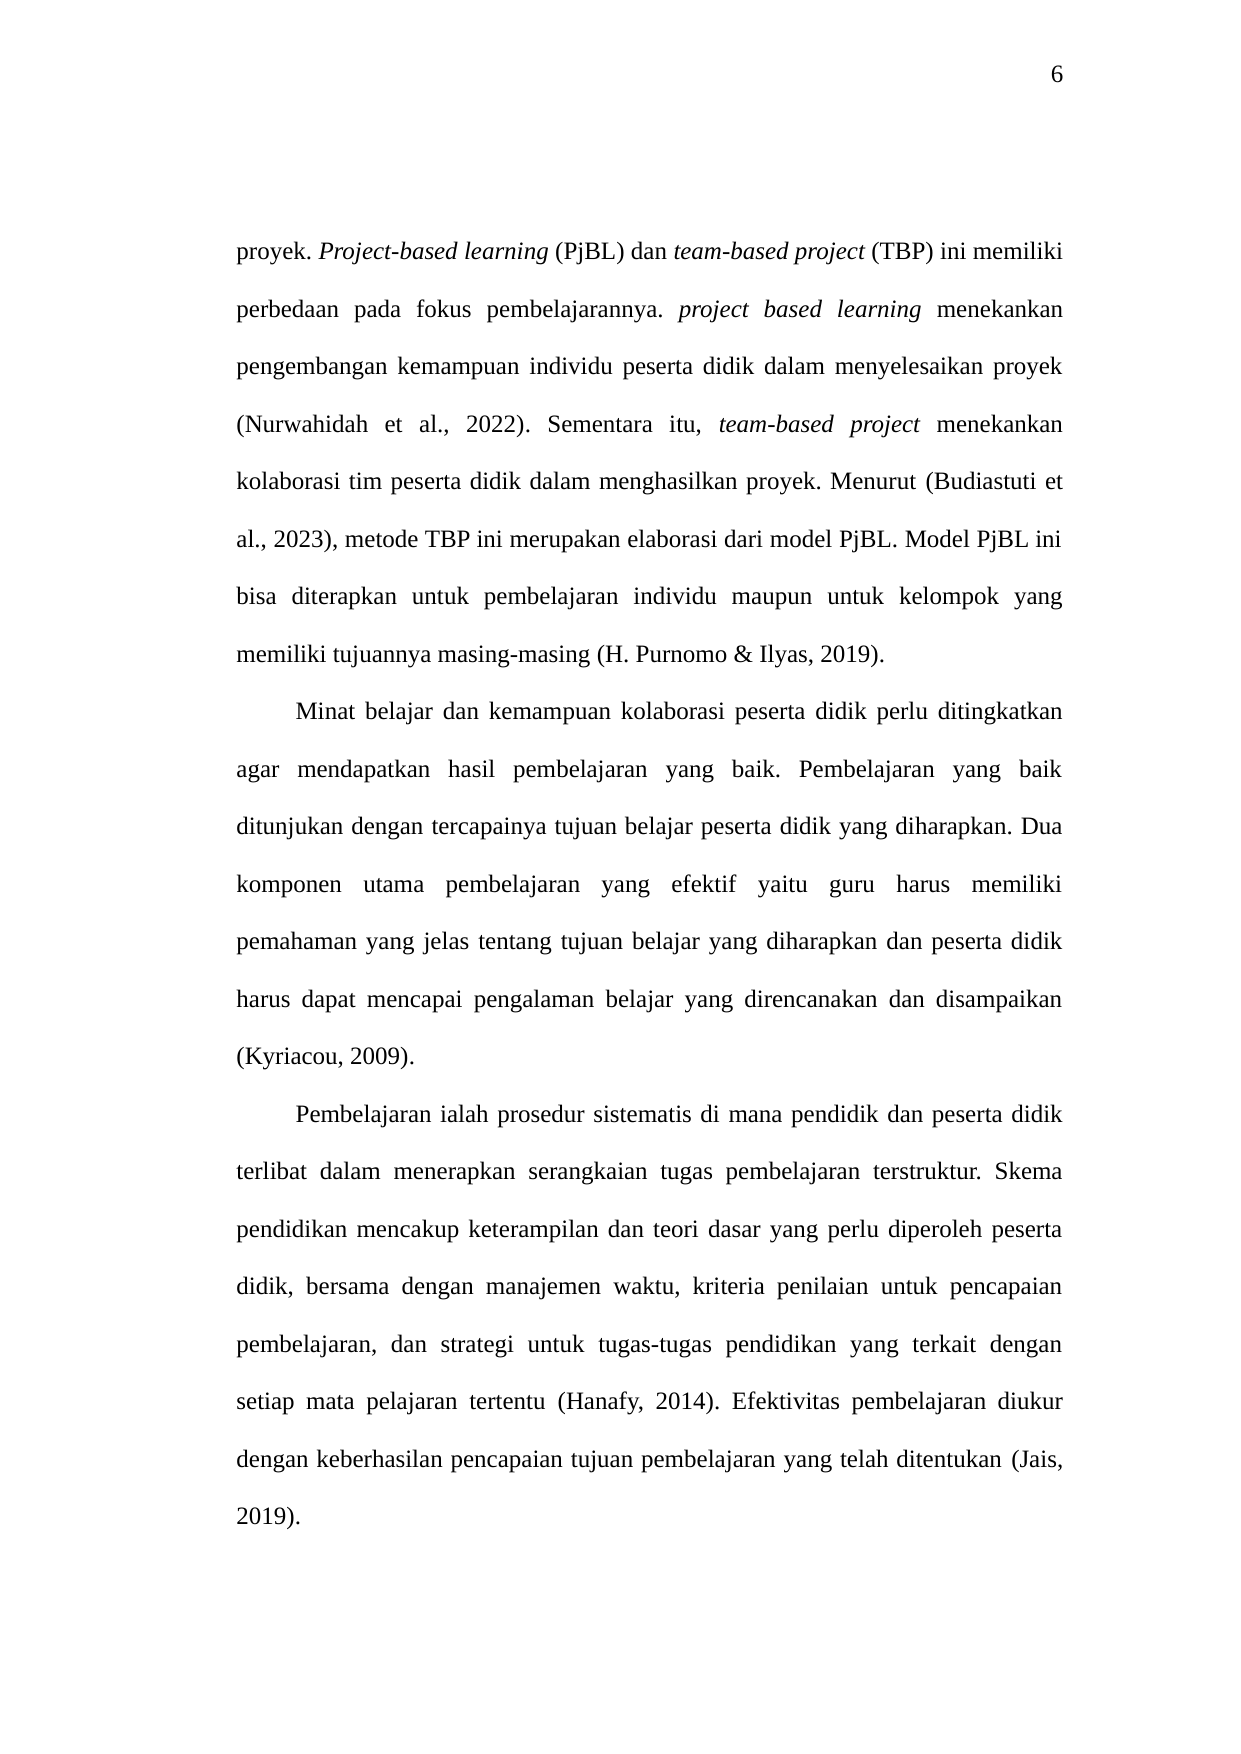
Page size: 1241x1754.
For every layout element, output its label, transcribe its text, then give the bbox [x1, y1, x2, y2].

list Pembelajaran ialah prosedur sistematis di mana pendidik dan peserta didik terlibat dalam menerapkan serangkaian tugas pembelajaran terstruktur. Skema pendidikan mencakup keterampilan dan teori dasar yang perlu diperoleh peserta didik, bersama dengan manajemen waktu, kriteria penilaian untuk pencapaian pembelajaran, dan strategi untuk tugas-tugas pendidikan yang terkait dengan setiap mata pelajaran tertentu . Efektivitas pembelajaran diukur dengan keberhasilan pencapaian tujuan pembelajaran yang telah ditentukan . [236, 1099, 1063, 1530]
list Minat belajar dan kemampuan kolaborasi peserta didik perlu ditingkatkan agar mendapatkan hasil pembelajaran yang baik. Pembelajaran yang baik ditunjukan dengan tercapainya tujuan belajar peserta didik yang diharapkan. Dua komponen utama pembelajaran yang efektif yaitu guru harus memiliki pemahaman yang jelas tentang tujuan belajar yang diharapkan dan peserta didik harus dapat mencapai pengalaman belajar yang direncanakan dan disampaikan . [236, 696, 1063, 1070]
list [236, 236, 1063, 667]
